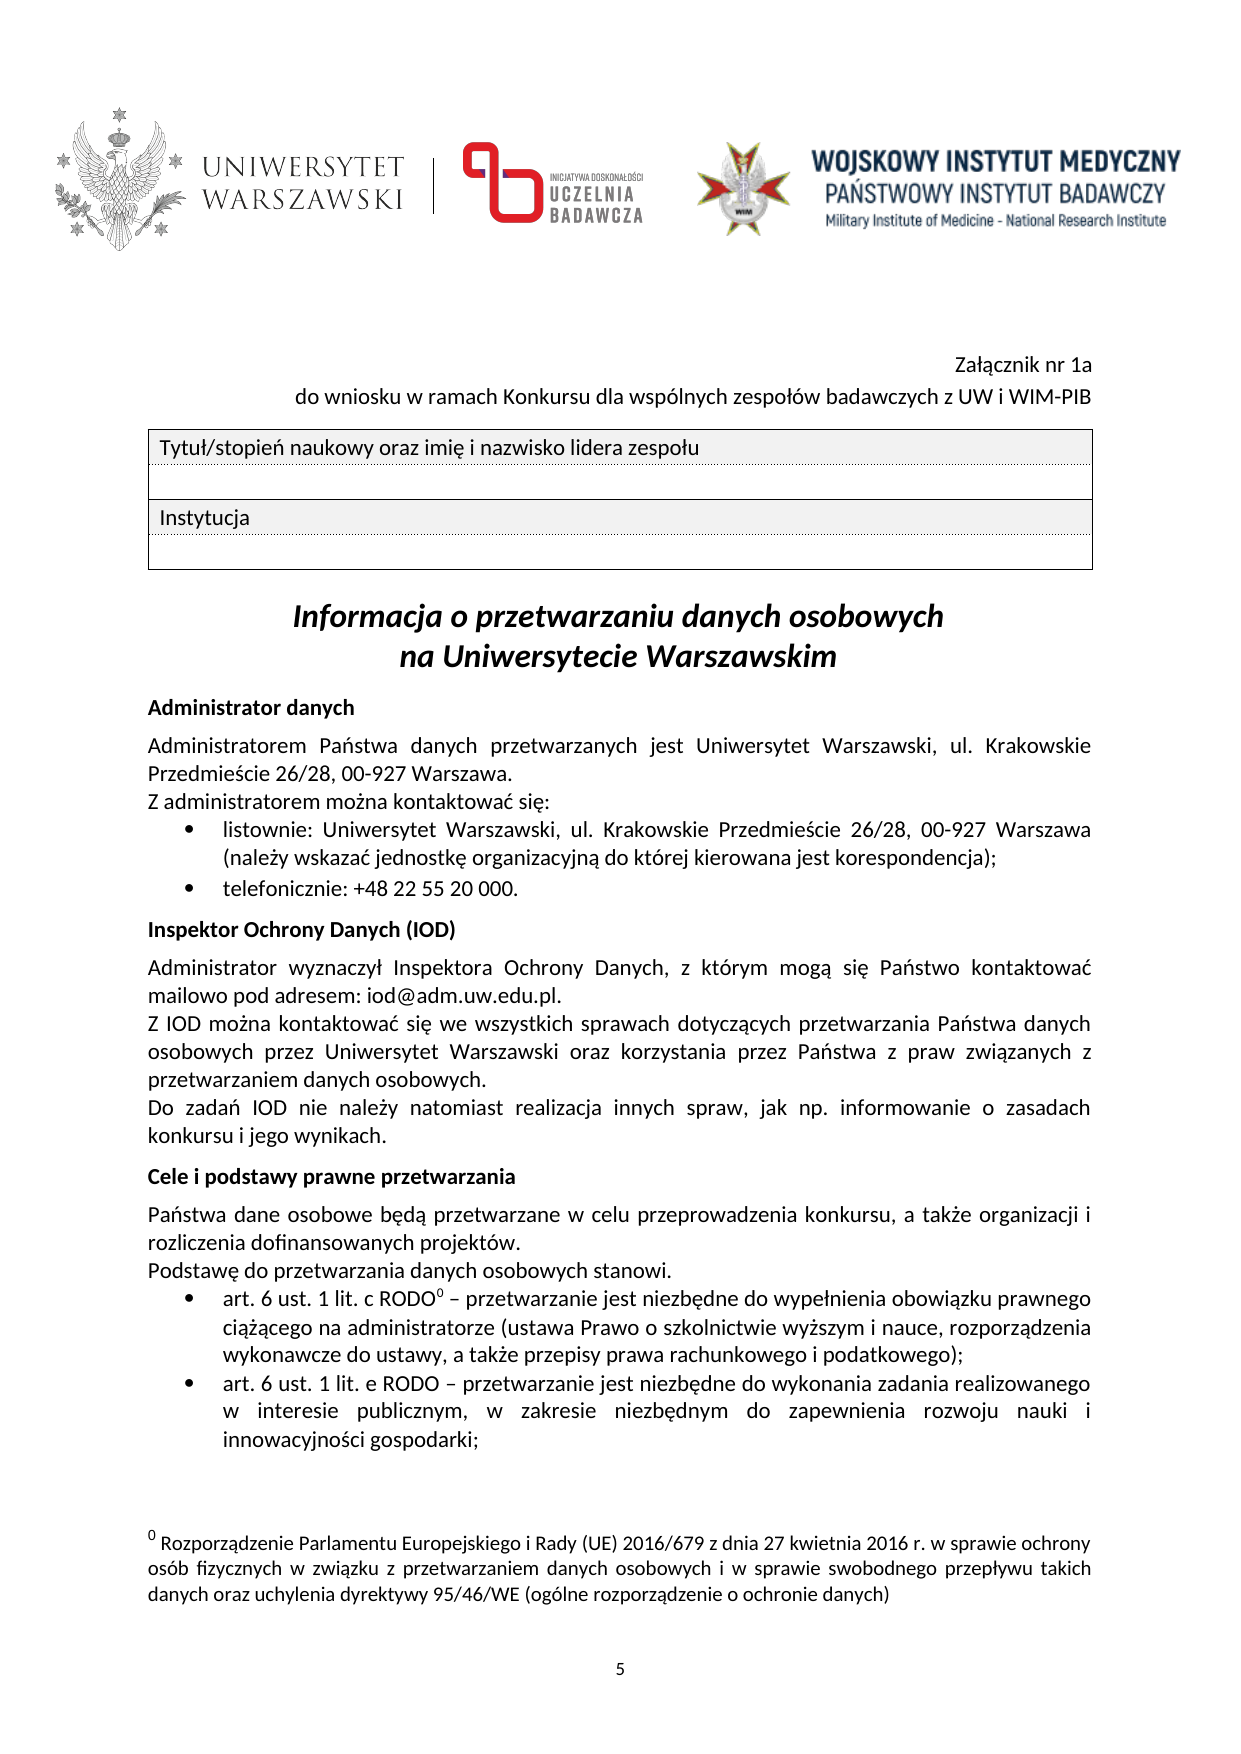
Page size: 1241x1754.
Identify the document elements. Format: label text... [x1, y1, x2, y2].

table_cell [149, 464, 1092, 499]
table_cell Instytucja [149, 500, 1092, 534]
table_cell [149, 534, 1092, 568]
list art. 6 ust. 1 lit. c RODO – przetwarzanie jest niezbędne do wypełnienia obowiązku prawnego ciążącego na administratorze (ustawa Prawo o szkolnictwie wyższym i nauce, rozporządzenia wykonawcze do ustawy, a także przepisy prawa rachunkowego i podatkowego); [185, 1284, 1093, 1369]
list listownie: Uniwersytet Warszawski, ul. Krakowskie Przedmieście 26/28, 00-927 Warszawa (należy wskazać jednostkę organizacyjną do której kierowana jest korespondencja); [185, 815, 1093, 871]
text Administrator wyznaczył Inspektora Ochrony Danych, z którym mogą się Państwo kontaktować mailowo pod adresem: iod@adm.uw.edu.pl. [148, 953, 1093, 1009]
text Administratorem Państwa danych przetwarzanych jest Uniwersytet Warszawski, ul. Krakowskie Przedmieście 26/28, 00-927 Warszawa. [148, 731, 1093, 787]
list art. 6 ust. 1 lit. e RODO – przetwarzanie jest niezbędne do wykonania zadania realizowanego w interesie publicznym, w zakresie niezbędnym do zapewnienia rozwoju nauki i innowacyjności gospodarki; [185, 1369, 1093, 1453]
text Podstawę do przetwarzania danych osobowych stanowi. [148, 1257, 1093, 1284]
list telefonicznie: +48 22 55 20 000. [185, 874, 1093, 902]
text Z administratorem można kontaktować się: [148, 787, 1093, 815]
text Cele i podstawy prawne przetwarzania [148, 1162, 1093, 1190]
text do wniosku w ramach Konkursu dla wspólnych zespołów badawczych z UW i WIM-PIB [148, 382, 1093, 410]
text Do zadań IOD nie należy natomiast realizacja innych spraw, jak np. informowanie o zasadach konkursu i jego wynikach. [148, 1093, 1093, 1149]
text Administrator danych [148, 693, 1093, 721]
text Z IOD można kontaktować się we wszystkich sprawach dotyczących przetwarzania Państwa danych osobowych przez Uniwersytet Warszawski oraz korzystania przez Państwa z praw związanych z przetwarzaniem danych osobowych. [148, 1009, 1093, 1093]
text Państwa dane osobowe będą przetwarzane w celu przeprowadzenia konkursu, a także organizacji i rozliczenia dofinansowanych projektów. [148, 1201, 1093, 1257]
text Inspektor Ochrony Danych (IOD) [148, 915, 1093, 943]
table_header Tytuł/stopień naukowy oraz imię i nazwisko lidera zespołu [149, 430, 1092, 464]
picture [55, 107, 404, 251]
picture [463, 142, 643, 223]
picture [697, 142, 1181, 236]
text Informacja o przetwarzaniu danych osobowych na Uniwersytecie Warszawskim [148, 594, 1093, 676]
subtitle Załącznik nr 1a [148, 350, 1093, 378]
